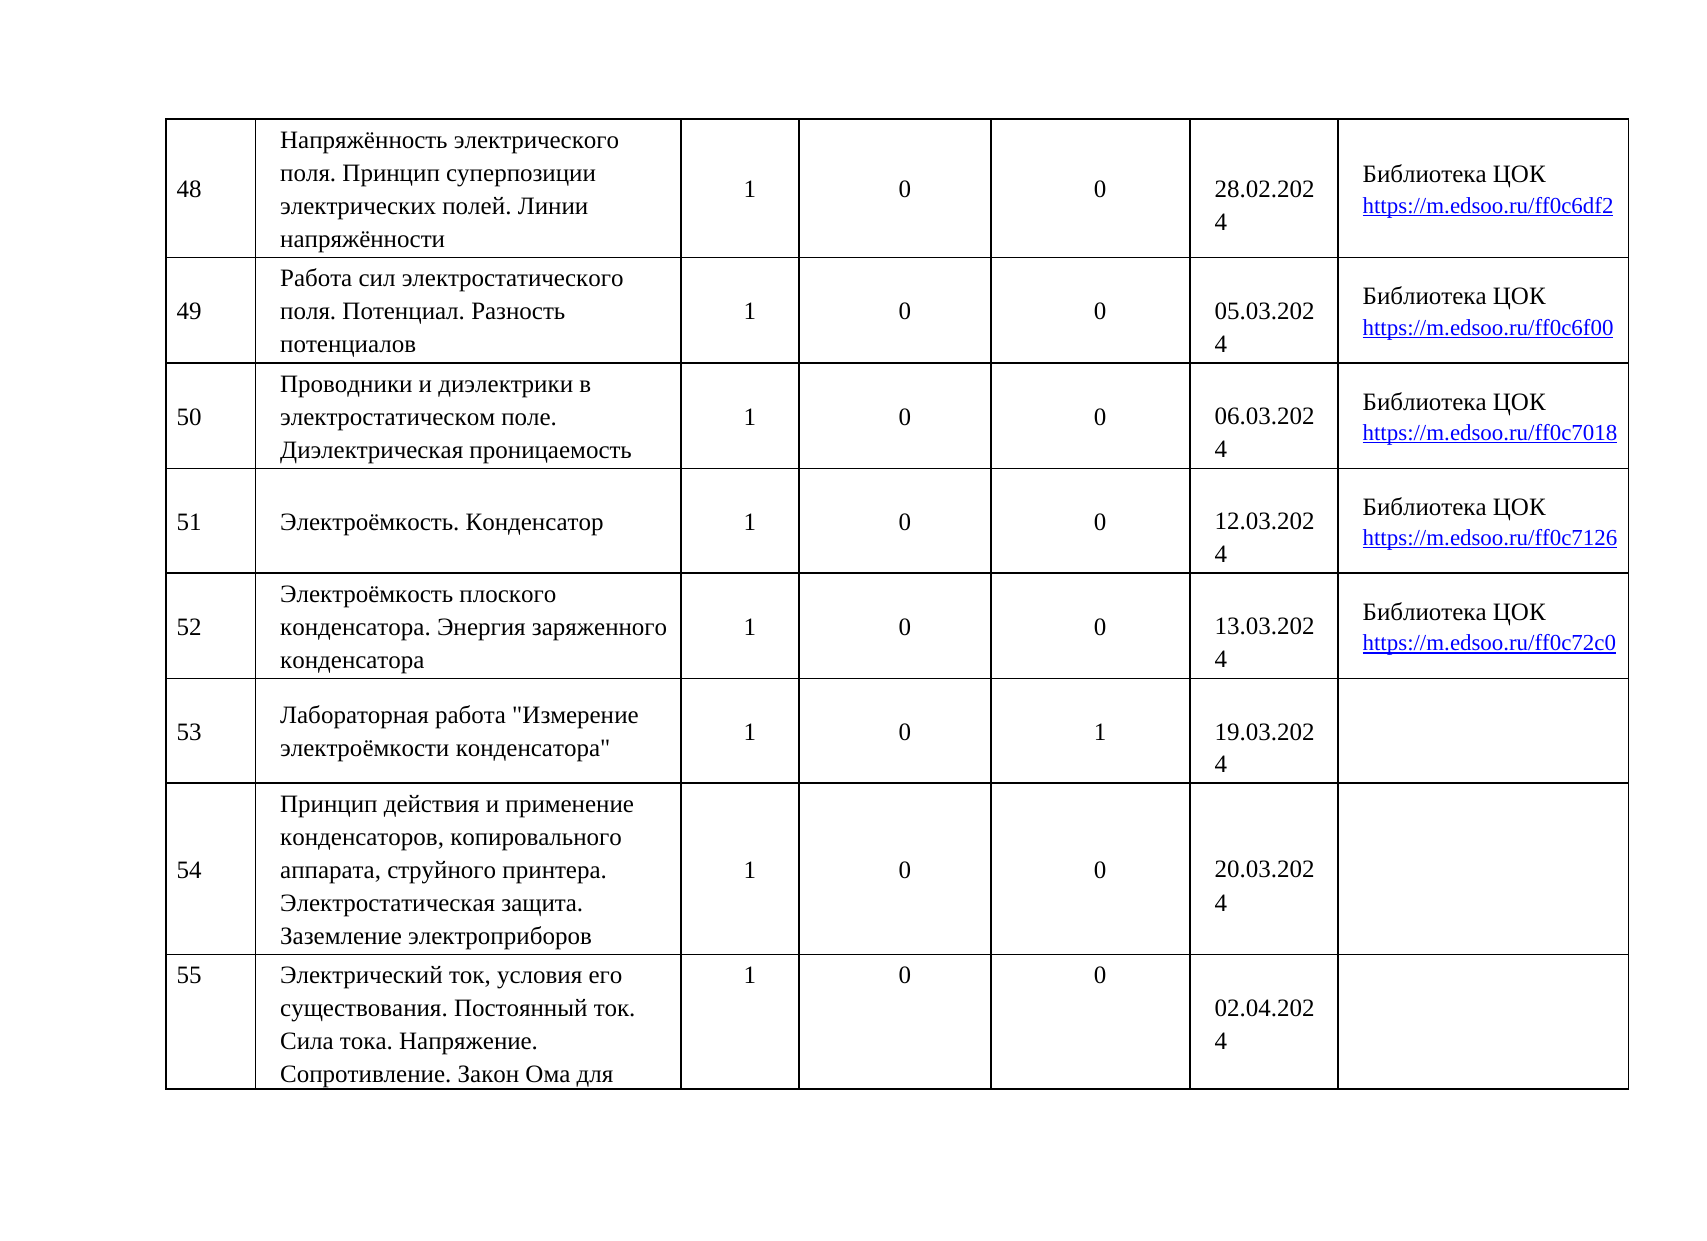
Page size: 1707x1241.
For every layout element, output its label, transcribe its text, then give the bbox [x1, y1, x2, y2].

table_cell Библиотека ЦОК https://m.edsoo.ru/ff0c6f00 [1339, 258, 1628, 362]
table_cell Принцип действия и применение конденсаторов, копировального аппарата, струйного принтера. Электростатическая защита. Заземление электроприборов [256, 784, 680, 954]
table_cell 50 [167, 364, 255, 467]
table_cell Электроёмкость. Конденсатор [256, 469, 680, 572]
table_cell 0 [992, 574, 1189, 677]
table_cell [256, 955, 680, 1088]
table_cell 1 [682, 784, 798, 954]
table_cell 0 [800, 469, 990, 572]
table_cell Проводники и диэлектрики в электростатическом поле. Диэлектрическая проницаемость [256, 364, 680, 467]
table_cell 48 [167, 120, 255, 257]
table_cell Библиотека ЦОК https://m.edsoo.ru/ff0c7126 [1339, 469, 1628, 572]
table_cell 1 [682, 574, 798, 677]
table_cell 0 [800, 258, 990, 362]
table_cell 20.03.2024 [1191, 784, 1337, 954]
table_cell 52 [167, 574, 255, 677]
table_cell 53 [167, 679, 255, 782]
table_cell 0 [800, 784, 990, 954]
table_cell 06.03.2024 [1191, 364, 1337, 467]
table_cell [1339, 679, 1628, 782]
table_cell 49 [167, 258, 255, 362]
table_cell 12.03.2024 [1191, 469, 1337, 572]
table_cell 05.03.2024 [1191, 258, 1337, 362]
table_cell 0 [992, 469, 1189, 572]
table_cell 0 [992, 258, 1189, 362]
table_cell 0 [992, 955, 1189, 1088]
table_cell 0 [800, 679, 990, 782]
table_cell [1339, 955, 1628, 1088]
table_cell 28.02.2024 [1191, 120, 1337, 257]
table_cell 54 [167, 784, 255, 954]
table_cell 0 [992, 120, 1189, 257]
table_cell 13.03.2024 [1191, 574, 1337, 677]
table_cell 51 [167, 469, 255, 572]
table_cell 1 [682, 120, 798, 257]
table_cell 1 [682, 364, 798, 467]
table_cell 1 [682, 955, 798, 1088]
table_cell 0 [800, 955, 990, 1088]
table_cell 0 [800, 120, 990, 257]
table_cell Электроёмкость плоского конденсатора. Энергия заряженного конденсатора [256, 574, 680, 677]
table_cell 1 [682, 469, 798, 572]
table_cell Работа сил электростатического поля. Потенциал. Разность потенциалов [256, 258, 680, 362]
table_cell 0 [992, 364, 1189, 467]
table_cell Библиотека ЦОК https://m.edsoo.ru/ff0c6df2 [1339, 120, 1628, 257]
table_cell 55 [167, 955, 255, 1088]
table_cell Напряжённость электрического поля. Принцип суперпозиции электрических полей. Линии напряжённости [256, 120, 680, 257]
table_cell [1339, 784, 1628, 954]
table_cell 1 [682, 258, 798, 362]
table_cell 0 [800, 364, 990, 467]
table_cell 1 [992, 679, 1189, 782]
table_cell 0 [992, 784, 1189, 954]
table_cell Библиотека ЦОК https://m.edsoo.ru/ff0c7018 [1339, 364, 1628, 467]
table_cell 0 [800, 574, 990, 677]
table_cell Библиотека ЦОК https://m.edsoo.ru/ff0c72c0 [1339, 574, 1628, 677]
table_cell Лабораторная работа "Измерение электроёмкости конденсатора" [256, 679, 680, 782]
table_cell 19.03.2024 [1191, 679, 1337, 782]
table_cell 1 [682, 679, 798, 782]
table_cell 02.04.2024 [1191, 955, 1337, 1088]
